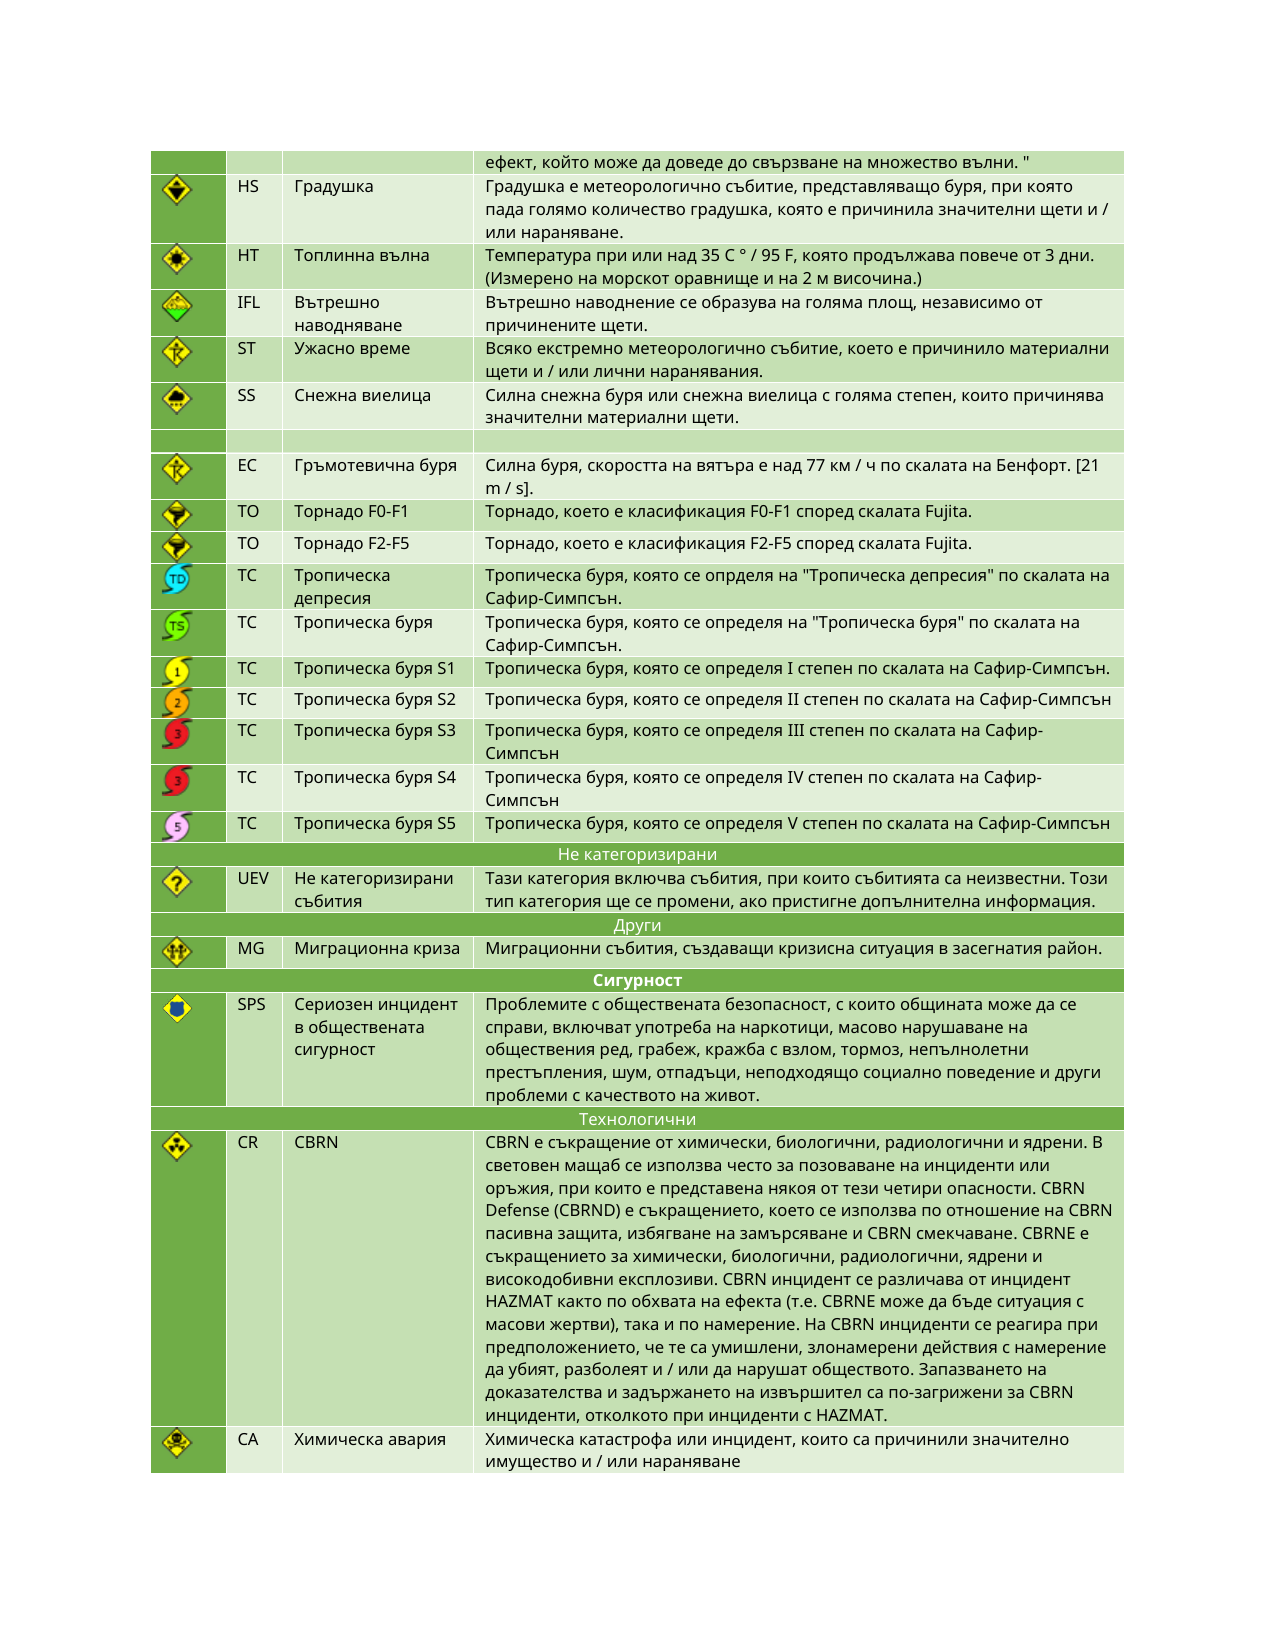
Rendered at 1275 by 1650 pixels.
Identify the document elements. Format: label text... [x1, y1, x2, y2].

table_cell [151, 454, 226, 499]
picture [161, 243, 193, 275]
table_cell [193, 688, 226, 718]
picture [161, 765, 193, 796]
table_cell TC [227, 564, 282, 609]
table_cell [151, 1131, 226, 1426]
table_cell [151, 500, 161, 531]
table_cell [151, 532, 161, 563]
table_cell [151, 765, 226, 811]
table_cell SS [227, 383, 282, 429]
picture [161, 532, 193, 594]
picture [161, 383, 193, 415]
table_cell TO [227, 532, 282, 563]
table_cell [151, 244, 226, 289]
table_cell Тази категория включва събития, при които събитията са неизвестни. Този тип категория ще се промени, ако пристигне допълнителна информация. [474, 867, 1124, 912]
table_cell Други [151, 913, 1124, 936]
table_cell ST [227, 337, 282, 382]
table_cell SPS [227, 993, 282, 1106]
table_cell TC [227, 688, 282, 718]
table_cell [193, 532, 226, 563]
table_cell Снежна виелица [283, 383, 473, 429]
table_cell Тропическа буря S4 [283, 765, 473, 811]
table_cell CA [227, 1427, 282, 1473]
table_cell [151, 610, 226, 656]
table_cell Гръмотевична буря [283, 454, 473, 499]
table_cell Не категоризирани [151, 843, 1124, 866]
picture [161, 656, 193, 749]
table_cell [151, 657, 161, 687]
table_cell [283, 151, 473, 174]
picture [161, 1427, 193, 1459]
table_cell IFL [227, 290, 282, 336]
table_cell [151, 151, 226, 174]
table_cell [193, 500, 226, 531]
table_cell [151, 383, 226, 429]
picture [161, 453, 193, 485]
picture [161, 866, 193, 898]
table_cell [151, 1427, 226, 1473]
picture [161, 992, 193, 1024]
table_cell [193, 812, 226, 842]
table_cell Тропическа буря, която се определя III степен по скалата на Сафир-Симпсън [474, 719, 1124, 764]
table_cell Градушка е метеорологично събитие, представляващо буря, при която пада голямо количество градушка, която е причинила значителни щети и / или нараняване. [474, 175, 1124, 243]
table_cell [151, 937, 161, 968]
table_cell Тропическа буря S5 [283, 812, 473, 842]
table_cell Сериозен инцидент в обществената сигурност [283, 993, 473, 1106]
table_cell Торнадо, което е класификация F2-F5 според скалата Fujita. [474, 532, 1124, 563]
table_cell [283, 430, 473, 452]
table_cell TO [227, 500, 282, 531]
table_cell Торнадо, което е класификация F0-F1 според скалата Fujita. [474, 500, 1124, 531]
table_cell [151, 688, 161, 718]
table_cell TC [227, 610, 282, 656]
table_cell [151, 290, 226, 336]
picture [161, 336, 193, 368]
table_cell CBRN е съкращение от химически, биологични, радиологични и ядрени. В световен мащаб се използва често за позоваване на инциденти или оръжия, при които е представена някоя от тези четири опасности. CBRN Defense (CBRND) е съкращението, което се използва по отношение на CBRN пасивна защита, избягване на замърсяване и CBRN смекчаване. CBRNE е съкращението за химически, биологични, радиологични, ядрени и високодобивни експлозиви. CBRN инцидент се различава от инцидент HAZMAT както по обхвата на ефекта (т.е. CBRNE може да бъде ситуация с масови жертви), така и по намерение. На CBRN инциденти се реагира при предположението, че те са умишлени, злонамерени действия с намерение да убият, разболеят и / или да нарушат обществото. Запазването на доказателства и задържането на извършител са по-загрижени за CBRN инциденти, отколкото при инциденти с HAZMAT. [474, 1131, 1124, 1426]
table_cell Торнадо F0-F1 [283, 500, 473, 531]
picture [161, 610, 193, 641]
table_cell [151, 719, 226, 764]
table_cell [151, 337, 226, 382]
picture [161, 174, 193, 206]
table_cell TC [227, 765, 282, 811]
table_cell [193, 937, 226, 968]
table_cell EC [227, 454, 282, 499]
picture [161, 811, 193, 842]
table_cell Вътрешно наводняване [283, 290, 473, 336]
table_cell [151, 993, 226, 1106]
table_cell [151, 867, 226, 912]
table_cell Вътрешно наводнение се образува на голяма площ, независимо от причинените щети. [474, 290, 1124, 336]
table_cell TC [227, 719, 282, 764]
table_cell Тропическа депресия [283, 564, 473, 609]
table_cell Торнадо F2-F5 [283, 532, 473, 563]
table_cell Миграционни събития, създаващи кризисна ситуация в засегнатия район. [474, 937, 1124, 968]
picture [161, 500, 193, 531]
table_cell Тропическа буря, която се определя I степен по скалата на Сафир-Симпсън. [474, 657, 1124, 687]
table_cell Технологични [151, 1107, 1124, 1130]
table_cell Тропическа буря, която се определя IV степен по скалата на Сафир-Симпсън [474, 765, 1124, 811]
table_cell CBRN [283, 1131, 473, 1426]
picture [161, 936, 193, 968]
table_cell Тропическа буря, която се определя на "Тропическа буря" по скалата на Сафир-Симпсън. [474, 610, 1124, 656]
table_cell Силна снежна буря или снежна виелица с голяма степен, които причинява значителни материални щети. [474, 383, 1124, 429]
table_cell TC [227, 812, 282, 842]
table_cell Тропическа буря [283, 610, 473, 656]
table_cell Проблемите с обществената безопасност, с които общината може да се справи, включват употреба на наркотици, масово нарушаване на обществения ред, грабеж, кражба с взлом, тормоз, непълнолетни престъпления, шум, отпадъци, неподходящо социално поведение и други проблеми с качеството на живот. [474, 993, 1124, 1106]
table_cell Тропическа буря, която се определя V степен по скалата на Сафир-Симпсън [474, 812, 1124, 842]
table_cell UEV [227, 867, 282, 912]
table_cell Миграционна криза [283, 937, 473, 968]
table_cell MG [227, 937, 282, 968]
table_cell [151, 564, 226, 609]
table_cell [474, 430, 1124, 452]
table_cell HS [227, 175, 282, 243]
table_cell [227, 430, 282, 452]
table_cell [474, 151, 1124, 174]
picture [161, 290, 193, 322]
table_cell HT [227, 244, 282, 289]
table_cell CR [227, 1131, 282, 1426]
table_cell Тропическа буря S3 [283, 719, 473, 764]
table_cell Тропическа буря S2 [283, 688, 473, 718]
table_cell Всяко екстремно метеорологично събитие, което е причинило материални щети и / или лични наранявания. [474, 337, 1124, 382]
table_cell Температура при или над 35 C ° / 95 F, която продължава повече от 3 дни. (Измерено на морскот оравнище и на 2 м височина.) [474, 244, 1124, 289]
table_cell TC [227, 657, 282, 687]
table_cell Химическа авария [283, 1427, 473, 1473]
picture [161, 1131, 193, 1162]
table_cell Химическа катастрофа или инцидент, които са причинили значително имущество и / или нараняване [474, 1427, 1124, 1473]
table_cell Сигурност [151, 969, 1124, 992]
table_cell Тропическа буря S1 [283, 657, 473, 687]
table_cell Тропическа буря, която се опрделя на "Тропическа депресия" по скалата на Сафир-Симпсън. [474, 564, 1124, 609]
table_cell [193, 657, 226, 687]
table_cell [151, 812, 161, 842]
table_cell [151, 430, 226, 452]
table_cell Ужасно време [283, 337, 473, 382]
table_cell Тропическа буря, която се определя II степен по скалата на Сафир-Симпсън [474, 688, 1124, 718]
table_cell Градушка [283, 175, 473, 243]
table_cell Не категоризирани събития [283, 867, 473, 912]
table_cell GW [227, 151, 282, 174]
table_cell Топлинна вълна [283, 244, 473, 289]
table_cell Силна буря, скоростта на вятъра е над 77 км / ч по скалата на Бенфорт. [21 m / s]. [474, 454, 1124, 499]
table_cell [151, 175, 226, 243]
